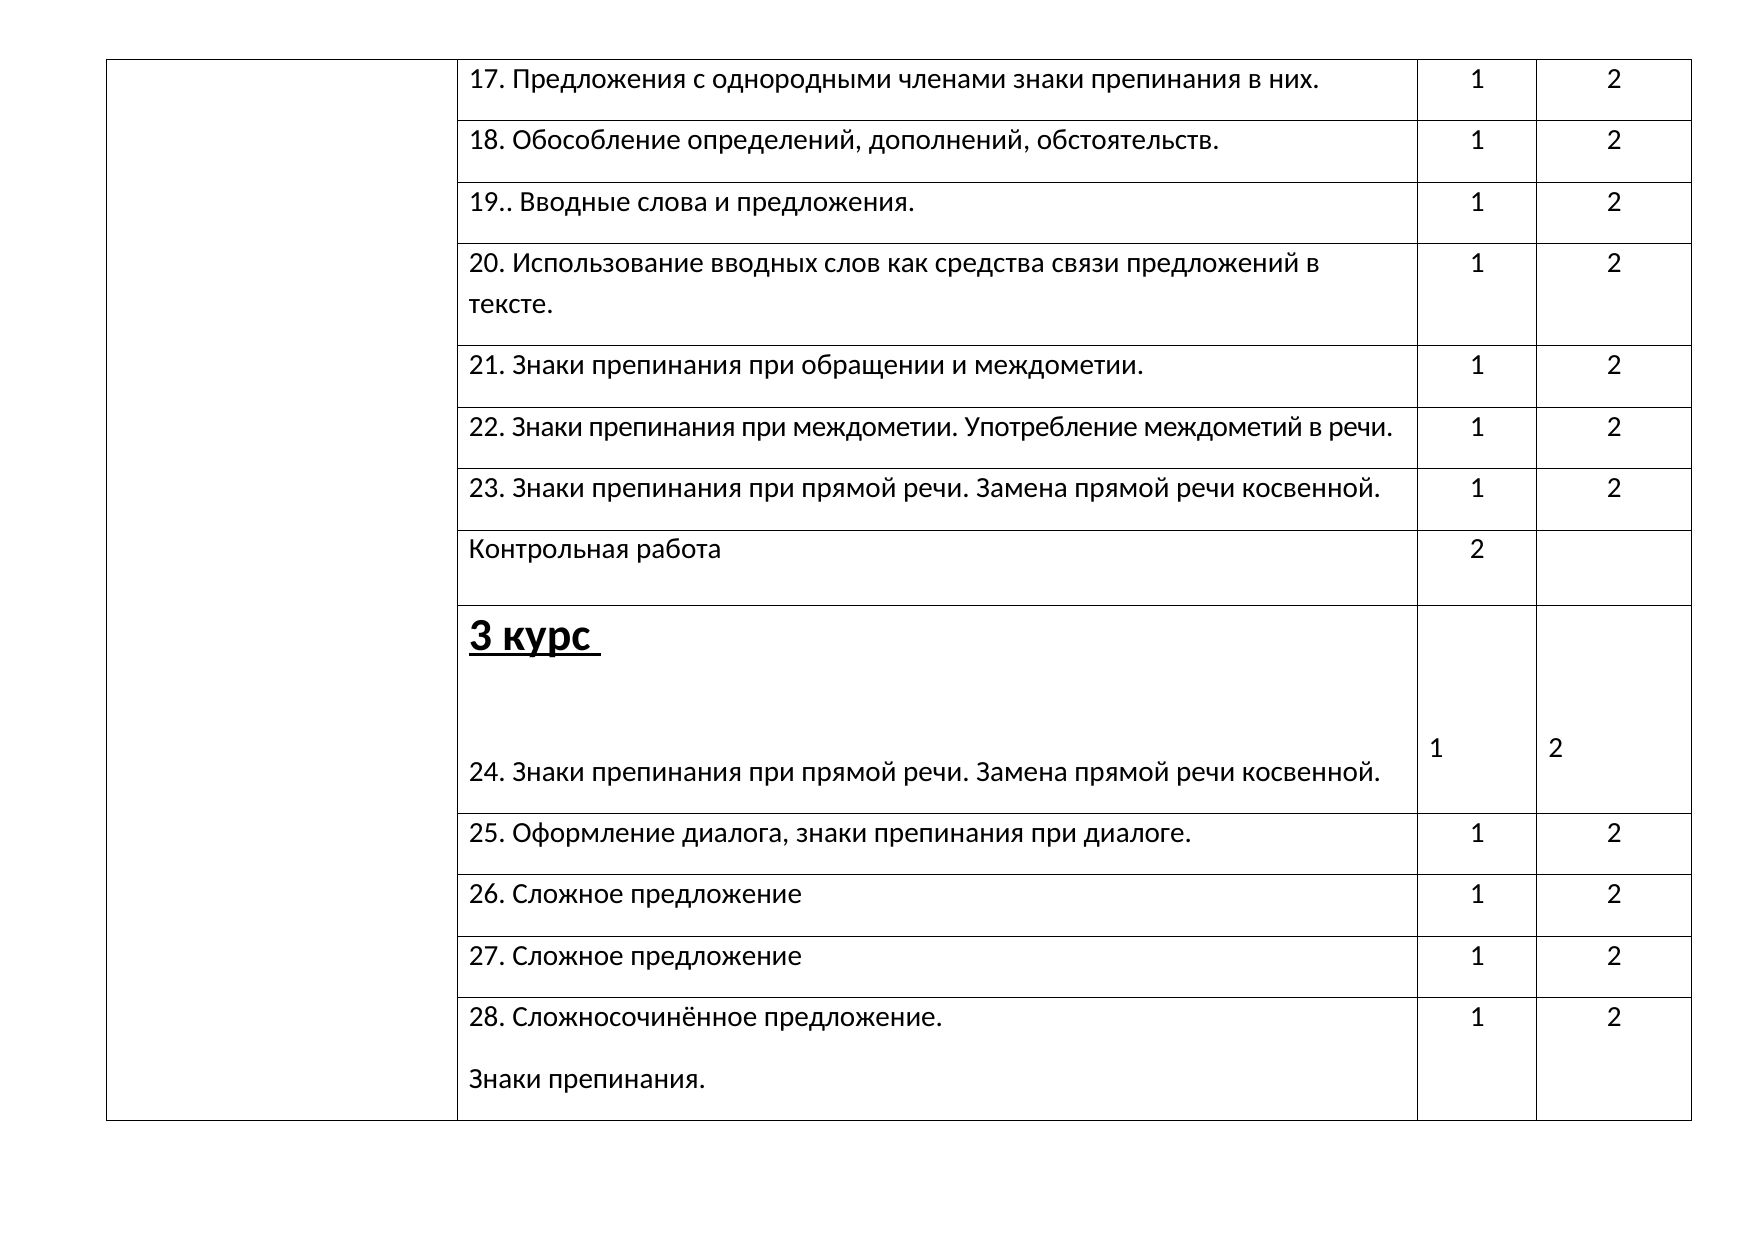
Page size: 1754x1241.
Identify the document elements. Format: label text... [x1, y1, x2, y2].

table_cell 1 [1418, 60, 1536, 120]
table_cell 28. Сложносочинённое предложение. Знаки препинания. [458, 998, 1417, 1120]
table_cell 1 [1418, 244, 1536, 345]
table_cell 21. Знаки препинания при обращении и междометии. [458, 346, 1417, 407]
table_cell 26. Сложное предложение [458, 875, 1417, 936]
table_cell 1 [1418, 998, 1536, 1120]
table_cell 22. Знаки препинания при междометии. Употребление междометий в речи. [458, 408, 1417, 468]
table_cell 2 [1537, 814, 1691, 874]
table_cell 1 [1418, 606, 1536, 813]
table_cell 2 [1537, 875, 1691, 936]
table_cell 2 [1537, 244, 1691, 345]
table_cell Контрольная работа [458, 531, 1417, 605]
table_cell 27. Сложное предложение [458, 937, 1417, 997]
table_cell 1 [1418, 183, 1536, 243]
table_cell 2 [1537, 183, 1691, 243]
table_cell 1 [1418, 937, 1536, 997]
table_cell 2 [1537, 60, 1691, 120]
table_cell 1 [1418, 346, 1536, 407]
table_cell 18. Обособление определений, дополнений, обстоятельств. [458, 121, 1417, 182]
table_cell 1 [1418, 814, 1536, 874]
table_cell 20. Использование вводных слов как средства связи предложений в тексте. [458, 244, 1417, 345]
table_cell 2 [1537, 606, 1691, 813]
table_cell 2 [1418, 531, 1536, 605]
table_cell 1 [1418, 469, 1536, 529]
table_cell 17. Предложения с однородными членами знаки препинания в них. [458, 60, 1417, 120]
table_cell 2 [1537, 469, 1691, 529]
table_cell 2 [1537, 937, 1691, 997]
table_cell 23. Знаки препинания при прямой речи. Замена прямой речи косвенной. [458, 469, 1417, 529]
table_cell 1 [1418, 408, 1536, 468]
table_cell 2 [1537, 121, 1691, 182]
table_cell 1 [1418, 875, 1536, 936]
table_cell [1537, 531, 1691, 605]
table_cell 2 [1537, 998, 1691, 1120]
table_cell 25. Оформление диалога, знаки препинания при диалоге. [458, 814, 1417, 874]
table_cell 2 [1537, 408, 1691, 468]
table_cell 3 курс 24. Знаки препинания при прямой речи. Замена прямой речи косвенной. [458, 606, 1417, 813]
table_cell 19.. Вводные слова и предложения. [458, 183, 1417, 243]
table_cell 2 [1537, 346, 1691, 407]
table_cell 1 [1418, 121, 1536, 182]
